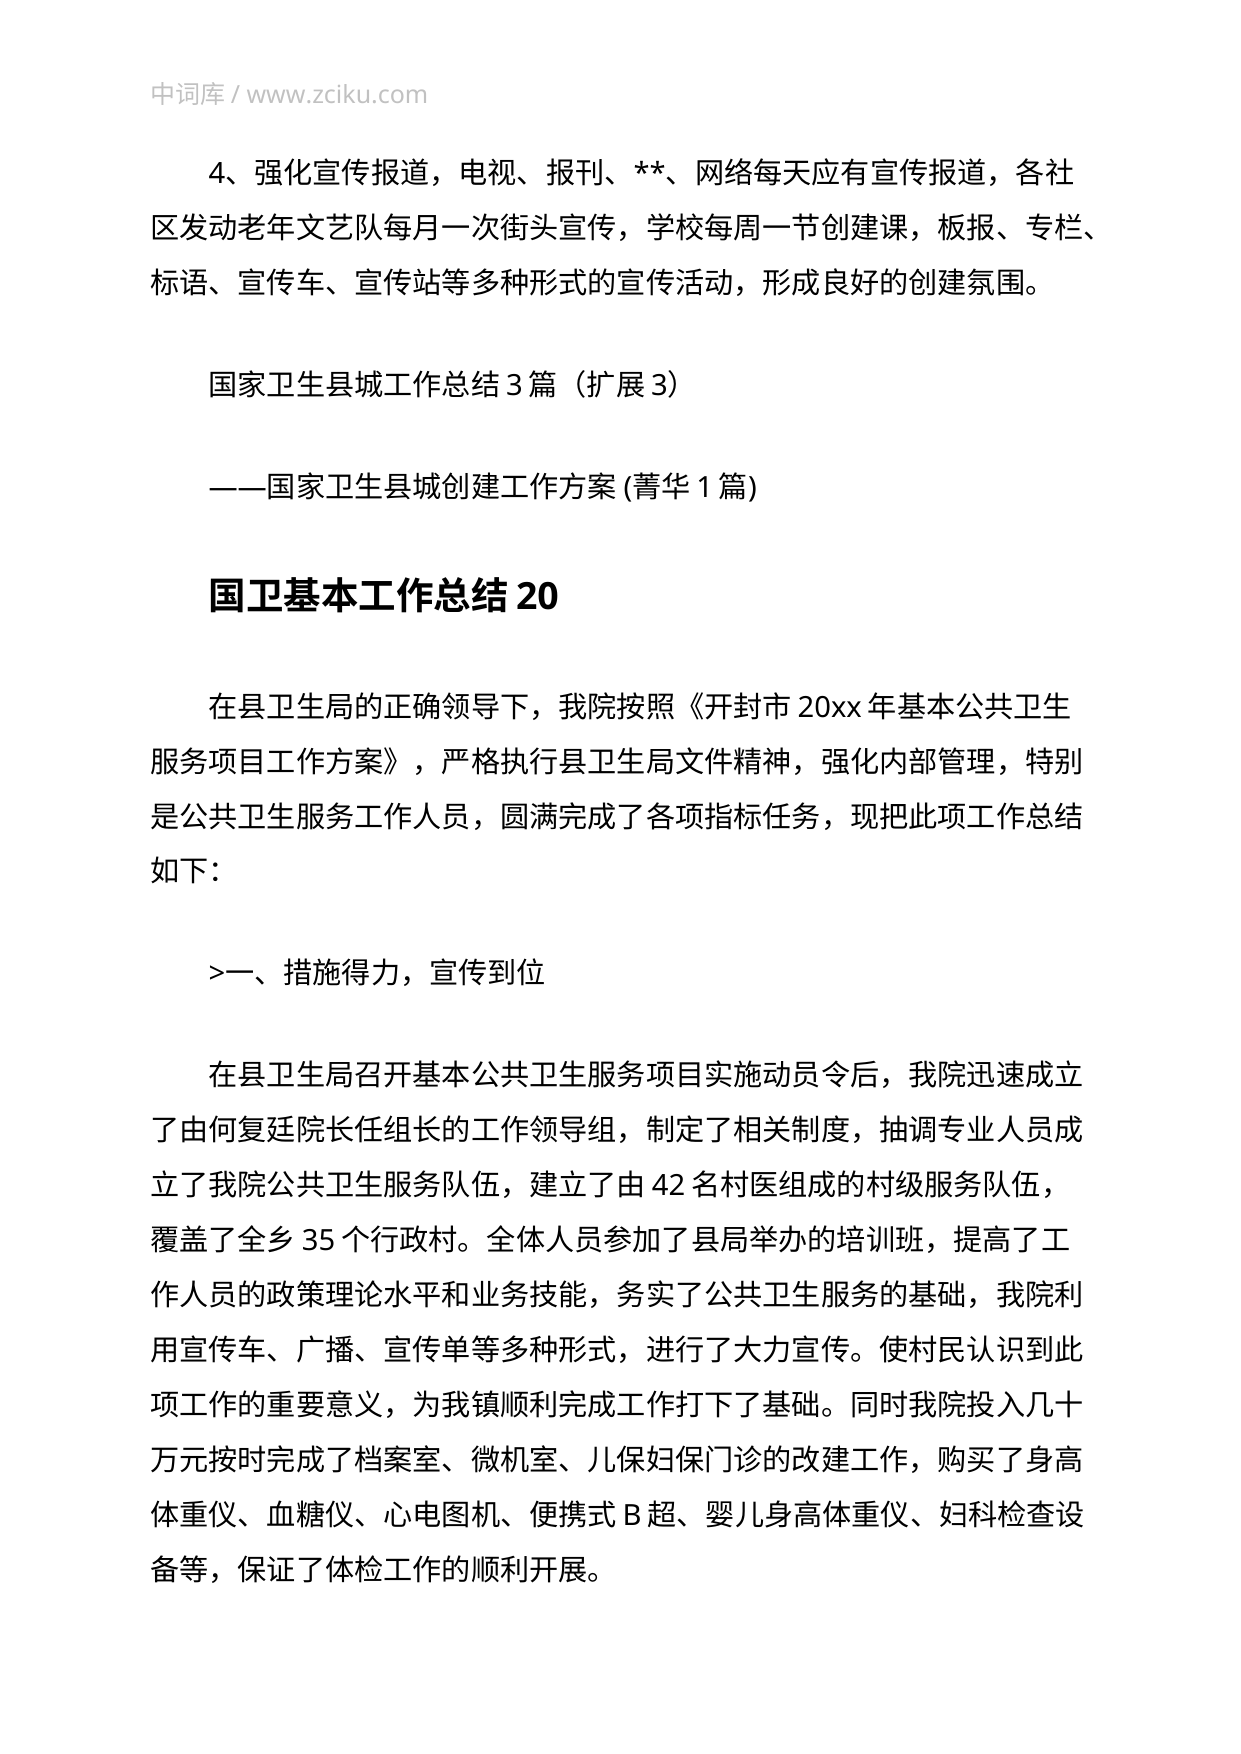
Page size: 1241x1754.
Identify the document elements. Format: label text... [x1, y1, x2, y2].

text >一、措施得力，宣传到位 [150, 950, 1090, 992]
text 国卫基本工作总结20 [150, 566, 1090, 620]
text 4、强化宣传报道，电视、报刊、**、网络每天应有宣传报道，各社区发动老年文艺队每月一次街头宣传，学校每周一节创建课，板报、专栏、标语、宣传车、宣传站等多种形式的宣传活动，形成良好的创建氛围。 [150, 150, 1090, 302]
text 国家卫生县城工作总结3篇（扩展3） [150, 362, 1090, 404]
text 在县卫生局的正确领导下，我院按照《开封市20xx年基本公共卫生服务项目工作方案》，严格执行县卫生局文件精神，强化内部管理，特别是公共卫生服务工作人员，圆满完成了各项指标任务，现把此项工作总结如下： [150, 683, 1090, 890]
text ——国家卫生县城创建工作方案 (菁华1篇) [150, 464, 1090, 506]
text 在县卫生局召开基本公共卫生服务项目实施动员令后，我院迅速成立了由何复廷院长任组长的工作领导组，制定了相关制度，抽调专业人员成立了我院公共卫生服务队伍，建立了由42名村医组成的村级服务队伍，覆盖了全乡35个行政村。全体人员参加了县局举办的培训班，提高了工作人员的政策理论水平和业务技能，务实了公共卫生服务的基础，我院利用宣传车、广播、宣传单等多种形式，进行了大力宣传。使村民认识到此项工作的重要意义，为我镇顺利完成工作打下了基础。同时我院投入几十万元按时完成了档案室、微机室、儿保妇保门诊的改建工作，购买了身高体重仪、血糖仪、心电图机、便携式B超、婴儿身高体重仪、妇科检查设备等，保证了体检工作的顺利开展。 [150, 1052, 1090, 1588]
